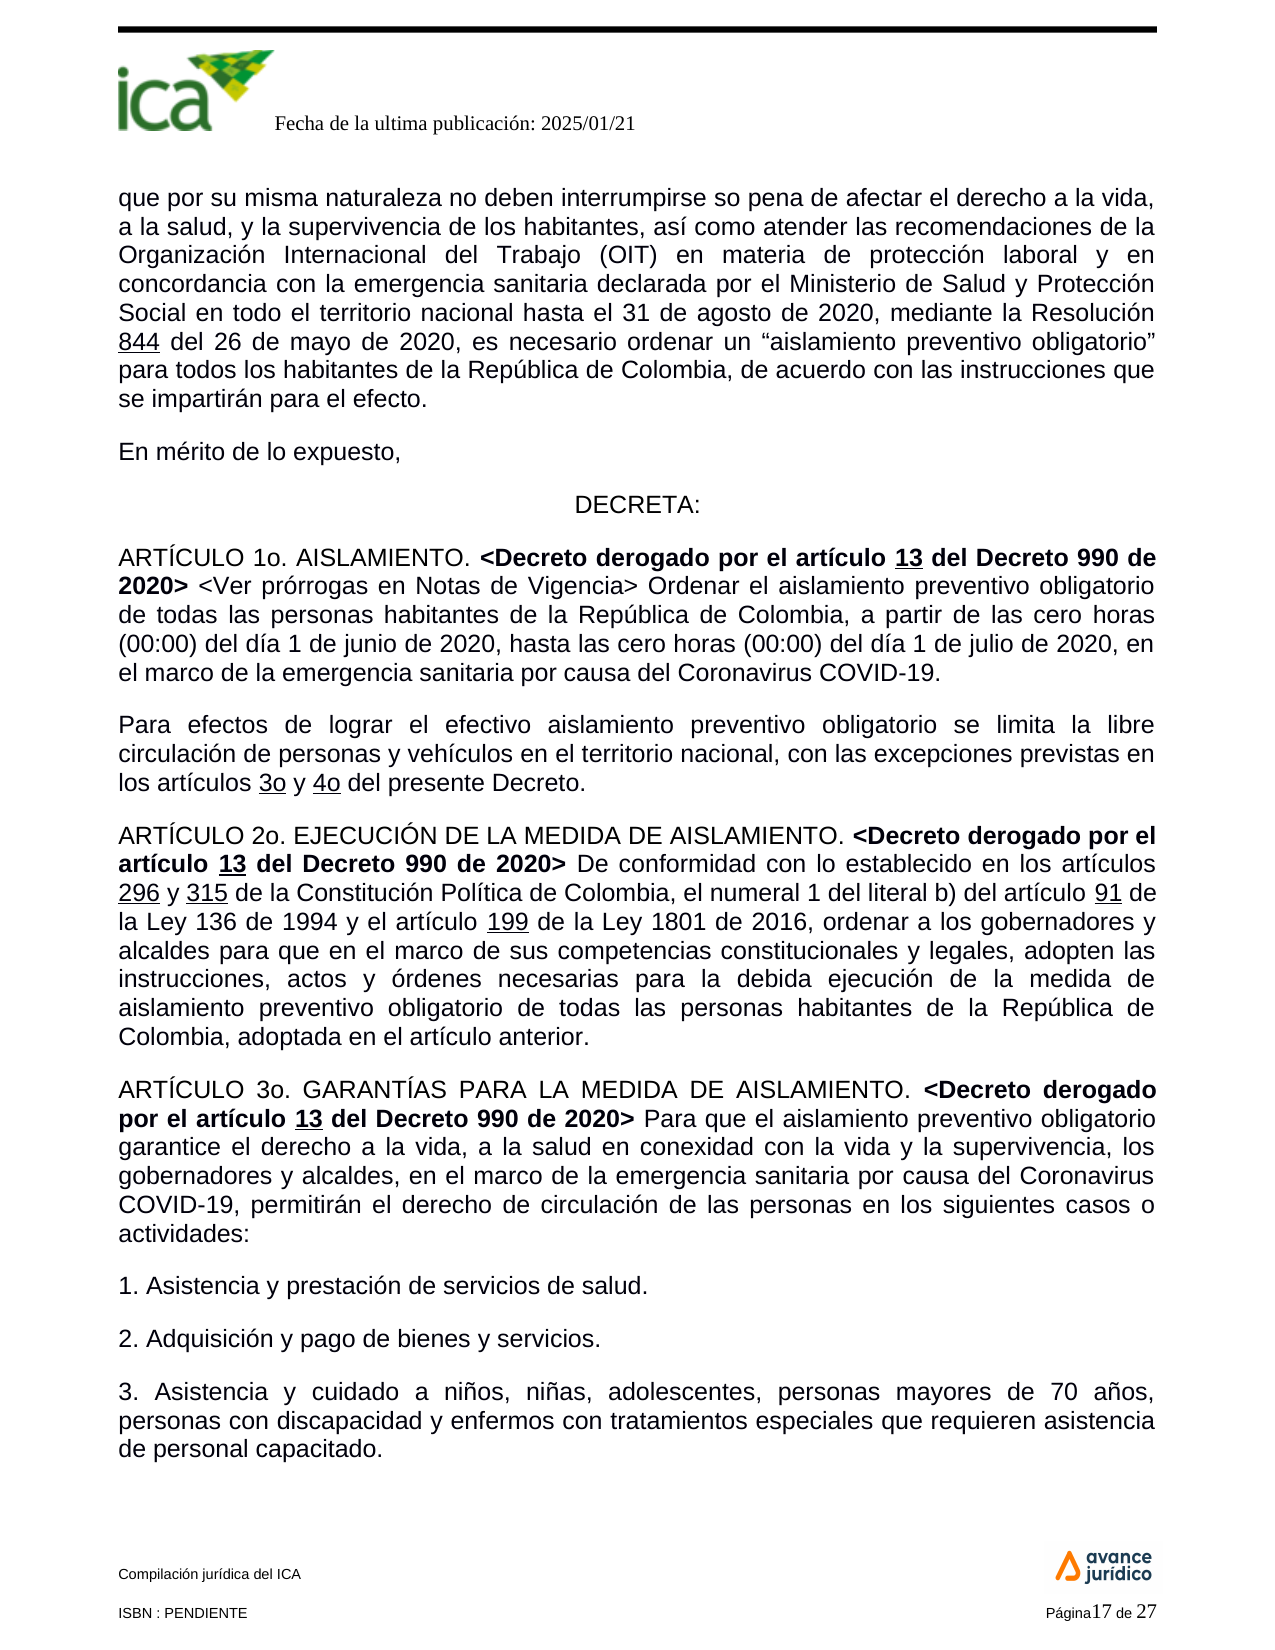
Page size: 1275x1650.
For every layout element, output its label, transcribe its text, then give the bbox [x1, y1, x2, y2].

text Para efectos de lograr el efectivo aislamiento preventivo obligatorio se limita la libre circulación de personas y vehículos en el territorio nacional, con las excepciones previstas en los artículos 3o y 4o del presente Decreto. [118, 710, 1157, 797]
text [118, 183, 1157, 413]
text &$ARTÍCULO 3o. GARANTÍAS PARA LA MEDIDA DE AISLAMIENTO. <Decreto derogado por el artículo 13 del Decreto 990 de 2020> Para que el aislamiento preventivo obligatorio garantice el derecho a la vida, a la salud en conexidad con la vida y la supervivencia, los gobernadores y alcaldes, en el marco de la emergencia sanitaria por causa del Coronavirus COVID-19, permitirán el derecho de circulación de las personas en los siguientes casos o actividades: [118, 1075, 1157, 1247]
text 1. Asistencia y prestación de servicios de salud. [118, 1271, 1157, 1300]
text &$ARTÍCULO 1o. AISLAMIENTO. <Decreto derogado por el artículo 13 del Decreto 990 de 2020> <Ver prórrogas en Notas de Vigencia> Ordenar el aislamiento preventivo obligatorio de todas las personas habitantes de la República de Colombia, a partir de las cero horas (00:00) del día 1 de junio de 2020, hasta las cero horas (00:00) del día 1 de julio de 2020, en el marco de la emergencia sanitaria por causa del Coronavirus COVID-19. [118, 543, 1157, 686]
text En mérito de lo expuesto, [118, 437, 1157, 466]
text &$ARTÍCULO 2o. EJECUCIÓN DE LA MEDIDA DE AISLAMIENTO. <Decreto derogado por el artículo 13 del Decreto 990 de 2020> De conformidad con lo establecido en los artículos 296 y 315 de la Constitución Política de Colombia, el numeral 1 del literal b) del artículo 91 de la Ley 136 de 1994 y el artículo 199 de la Ley 1801 de 2016, ordenar a los gobernadores y alcaldes para que en el marco de sus competencias constitucionales y legales, adopten las instrucciones, actos y órdenes necesarias para la debida ejecución de la medida de aislamiento preventivo obligatorio de todas las personas habitantes de la República de Colombia, adoptada en el artículo anterior. [118, 821, 1157, 1051]
text 3. Asistencia y cuidado a niños, niñas, adolescentes, personas mayores de 70 años, personas con discapacidad y enfermos con tratamientos especiales que requieren asistencia de personal capacitado. [118, 1377, 1157, 1463]
text DECRETA: [118, 490, 1157, 518]
text 2. Adquisición y pago de bienes y servicios. [118, 1324, 1157, 1353]
